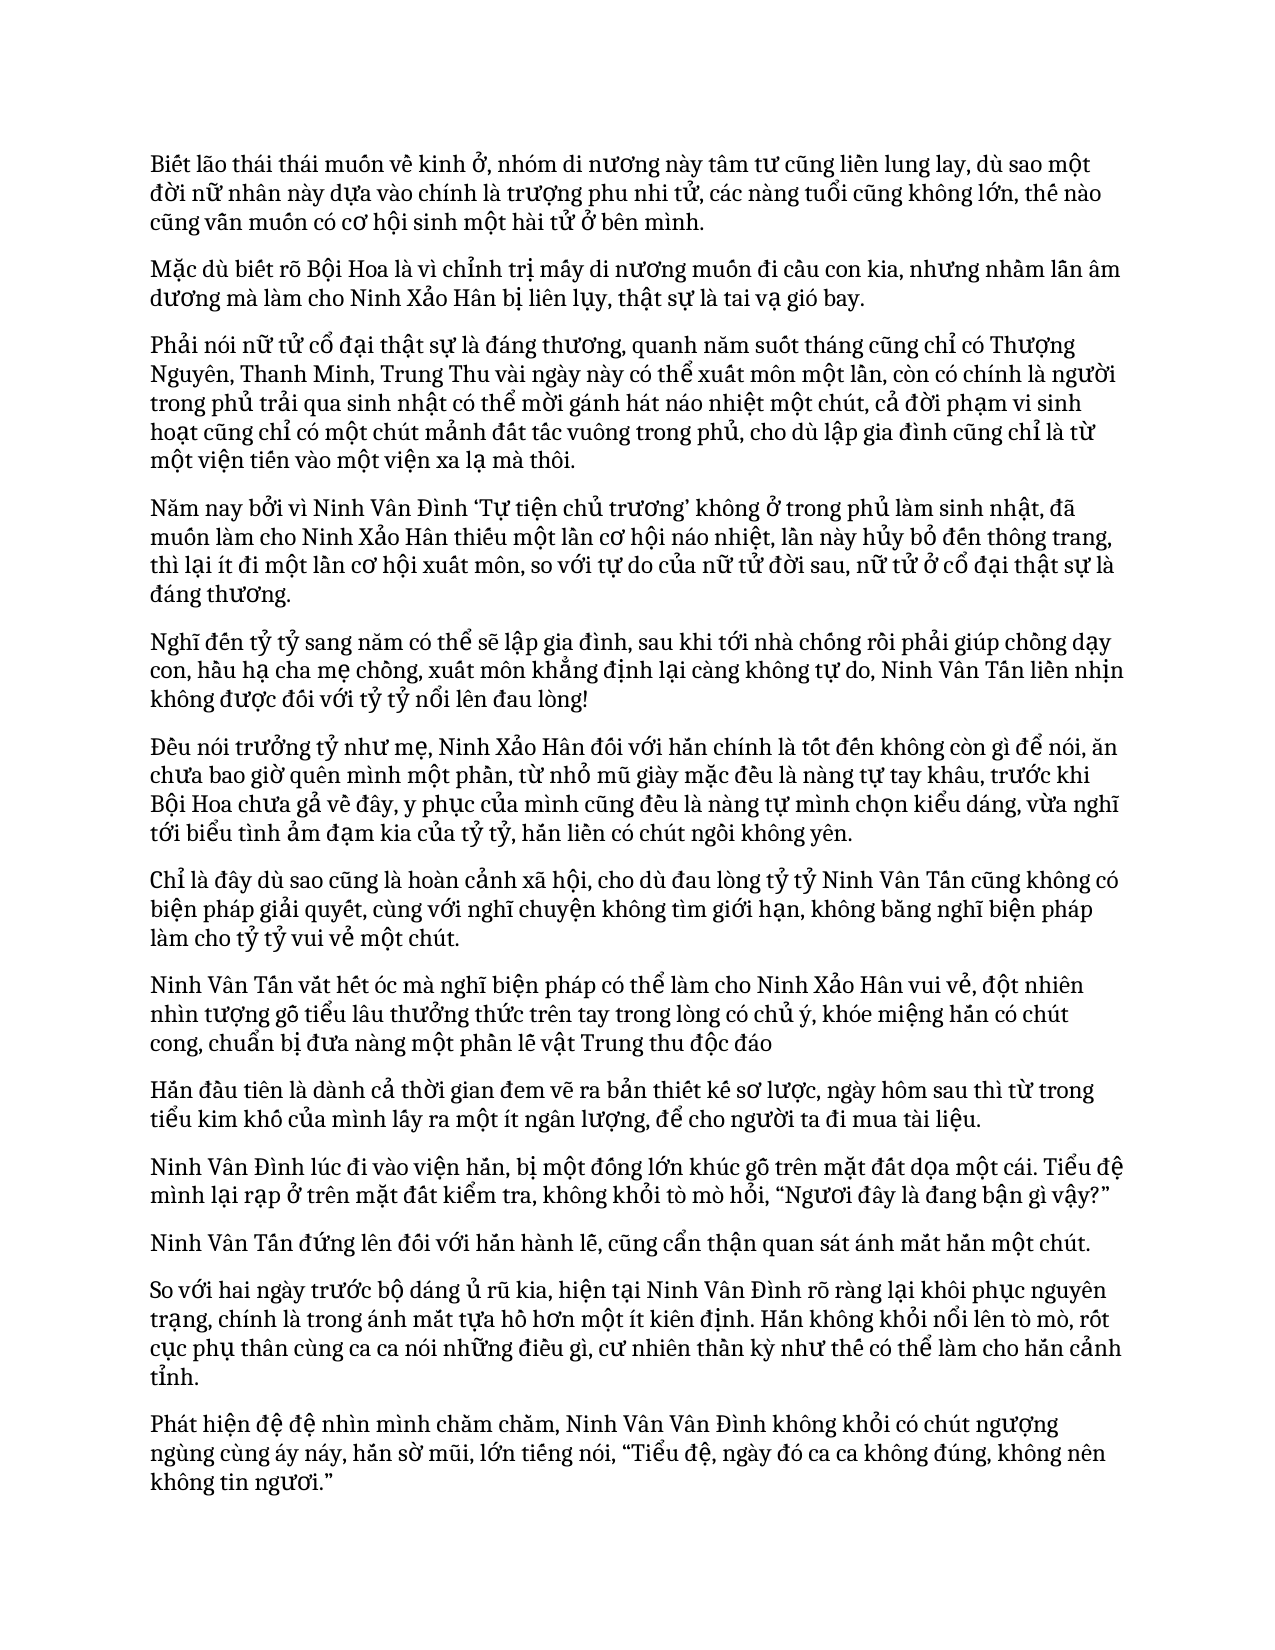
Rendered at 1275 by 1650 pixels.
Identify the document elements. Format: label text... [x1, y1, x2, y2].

text Phát hiện đệ đệ nhìn mình chằm chằm, Ninh Vân Vân Đình không khỏi có chút ngượng ngùng cùng áy náy, hắn sờ mũi, lớn tiếng nói, “Tiểu đệ, ngày đó ca ca không đúng, không nên không tin ngươi.” [150, 1410, 1125, 1496]
text Mặc dù biết rõ Bội Hoa là vì chỉnh trị mấy di nương muốn đi cầu con kia, nhưng nhầm lẫn âm dương mà làm cho Ninh Xảo Hân bị liên lụy, thật sự là tai vạ gió bay. [150, 255, 1125, 312]
text Ninh Vân Tấn vắt hết óc mà nghĩ biện pháp có thể làm cho Ninh Xảo Hân vui vẻ, đột nhiên nhìn tượng gỗ tiểu lâu thưởng thức trên tay trong lòng có chủ ý, khóe miệng hắn có chút cong, chuẩn bị đưa nàng một phần lễ vật Trung thu độc đáo [150, 971, 1125, 1057]
text Ninh Vân Tấn đứng lên đối với hắn hành lễ, cũng cẩn thận quan sát ánh mắt hắn một chút. [150, 1229, 1125, 1257]
text Đều nói trưởng tỷ như mẹ, Ninh Xảo Hân đối với hắn chính là tốt đến không còn gì để nói, ăn chưa bao giờ quên mình một phần, từ nhỏ mũ giày mặc đều là nàng tự tay khâu, trước khi Bội Hoa chưa gả về đây, y phục của mình cũng đều là nàng tự mình chọn kiểu dáng, vừa nghĩ tới biểu tình ảm đạm kia của tỷ tỷ, hắn liền có chút ngồi không yên. [150, 732, 1125, 847]
text Hắn đầu tiên là dành cả thời gian đem vẽ ra bản thiết kế sơ lược, ngày hôm sau thì từ trong tiểu kim khố của mình lấy ra một ít ngân lượng, để cho người ta đi mua tài liệu. [150, 1076, 1125, 1134]
text Nghĩ đến tỷ tỷ sang năm có thể sẽ lập gia đình, sau khi tới nhà chống rồi phải giúp chồng dạy con, hầu hạ cha mẹ chồng, xuất môn khẳng định lại càng không tự do, Ninh Vân Tấn liền nhịn không được đối với tỷ tỷ nổi lên đau lòng! [150, 627, 1125, 714]
text So với hai ngày trước bộ dáng ủ rũ kia, hiện tại Ninh Vân Đình rõ ràng lại khôi phục nguyên trạng, chính là trong ánh mắt tựa hồ hơn một ít kiên định. Hắn không khỏi nổi lên tò mò, rốt cục phụ thân cùng ca ca nói những điều gì, cư nhiên thần kỳ như thế có thể làm cho hắn cảnh tỉnh. [150, 1276, 1125, 1391]
text Phải nói nữ tử cổ đại thật sự là đáng thương, quanh năm suốt tháng cũng chỉ có Thượng Nguyên, Thanh Minh, Trung Thu vài ngày này có thể xuất môn một lần, còn có chính là người trong phủ trải qua sinh nhật có thể mời gánh hát náo nhiệt một chút, cả đời phạm vi sinh hoạt cũng chỉ có một chút mảnh đất tấc vuông trong phủ, cho dù lập gia đình cũng chỉ là từ một viện tiến vào một viện xa lạ mà thôi. [150, 331, 1125, 475]
text Ninh Vân Đình lúc đi vào viện hắn, bị một đống lớn khúc gỗ trên mặt đất dọa một cái. Tiểu đệ mình lại rạp ở trên mặt đất kiểm tra, không khỏi tò mò hỏi, “Ngươi đây là đang bận gì vậy?” [150, 1152, 1125, 1210]
text Chỉ là đây dù sao cũng là hoàn cảnh xã hội, cho dù đau lòng tỷ tỷ Ninh Vân Tấn cũng không có biện pháp giải quyết, cùng với nghĩ chuyện không tìm giới hạn, không bằng nghĩ biện pháp làm cho tỷ tỷ vui vẻ một chút. [150, 866, 1125, 952]
text Biết lão thái thái muốn về kinh ở, nhóm di nương này tâm tư cũng liền lung lay, dù sao một đời nữ nhân này dựa vào chính là trượng phu nhi tử, các nàng tuổi cũng không lớn, thế nào cũng vẫn muốn có cơ hội sinh một hài tử ở bên mình. [150, 150, 1125, 236]
text Năm nay bởi vì Ninh Vân Đình ‘Tự tiện chủ trương’ không ở trong phủ làm sinh nhật, đã muốn làm cho Ninh Xảo Hân thiếu một lần cơ hội náo nhiệt, lần này hủy bỏ đến thông trang, thì lại ít đi một lần cơ hội xuất môn, so với tự do của nữ tử đời sau, nữ tử ở cổ đại thật sự là đáng thương. [150, 494, 1125, 609]
